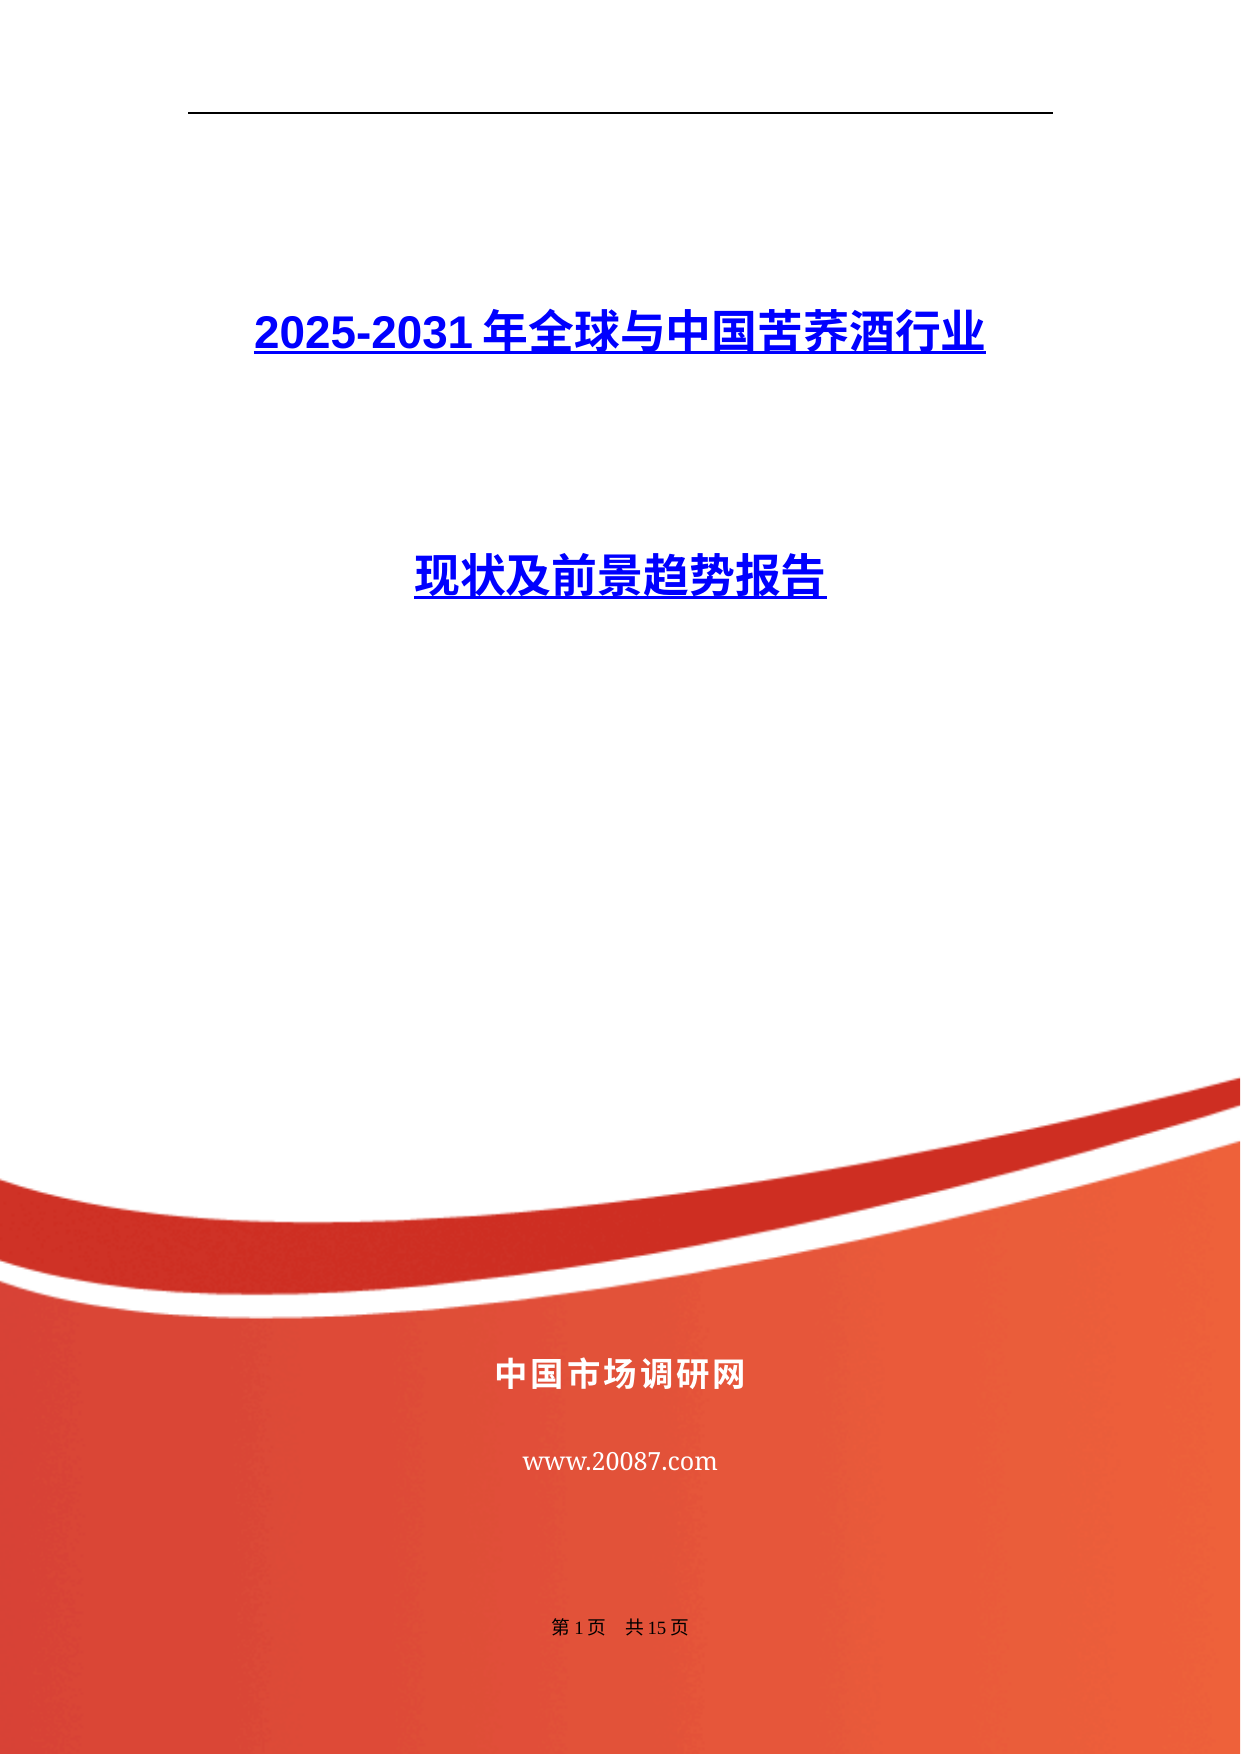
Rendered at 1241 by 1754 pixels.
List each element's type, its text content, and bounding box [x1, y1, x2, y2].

text www.20087.com [187, 1428, 1053, 1493]
subtitle 中国市场调研网 [187, 1339, 1053, 1404]
table_header 2025-2031年全球与中国苦荞酒行业现状及前景趋势报告 [188, 207, 1053, 773]
picture [0, 1006, 1241, 1754]
